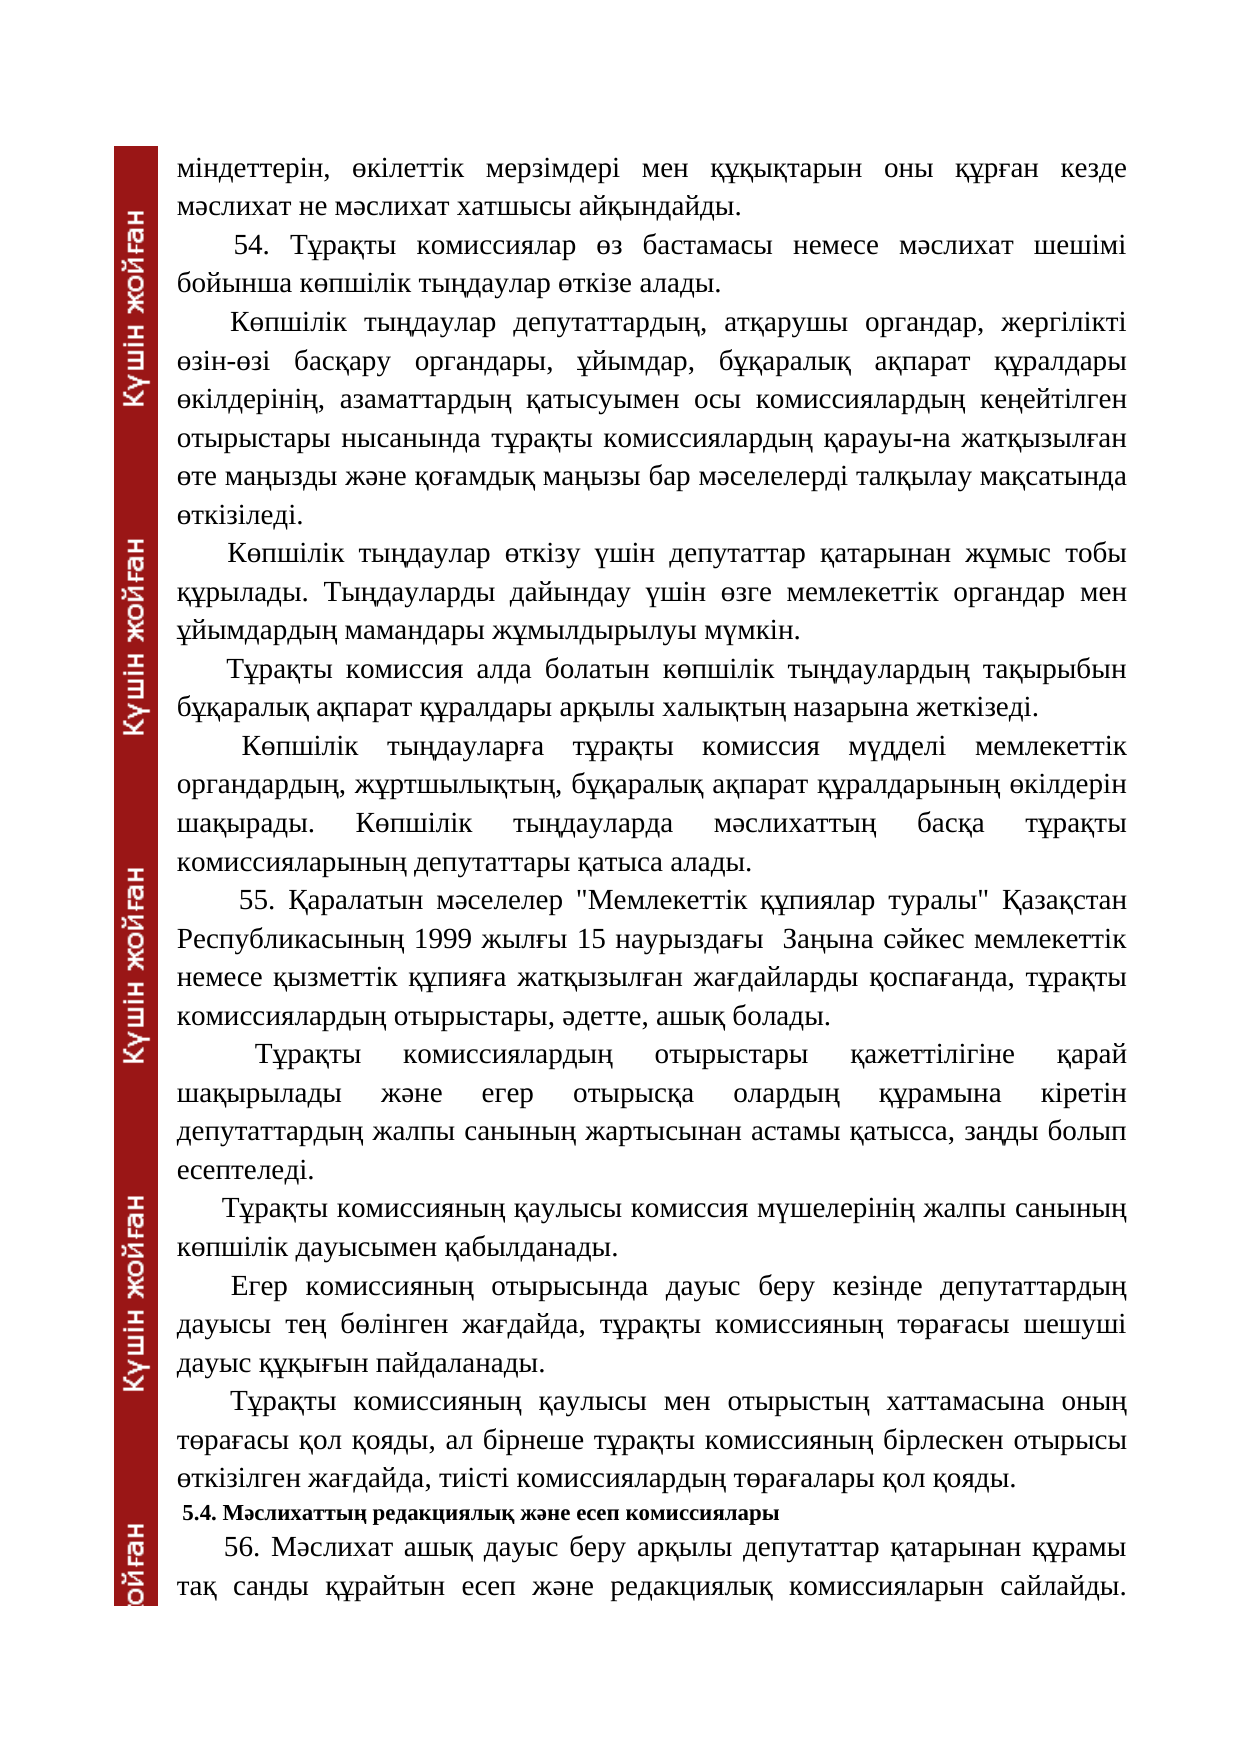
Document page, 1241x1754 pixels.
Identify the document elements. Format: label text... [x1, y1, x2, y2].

picture [114, 1186, 158, 1191]
text 5.4. Мәслихаттың редакциялық және есеп комиссиялары [112, 1499, 1128, 1525]
text 54. Тұрақты комиссиялар өз бастамасы немесе мәслихат шешімі бойынша көпшілік тыңдаулар өткізе алады. [112, 227, 1128, 299]
text Тұрақты комиссия алда болатын көпшілік тыңдаулардың тақырыбын бұқаралық ақпарат құралдары арқылы халықтың назарына жеткізеді. [112, 651, 1128, 723]
text Көпшілік тыңдаулар депутаттардың, атқарушы органдар, жергілікті өзін-өзі басқару органдары, ұйымдар, бұқаралық ақпарат құралдары өкілдерінің, азаматтардың қатысуымен осы комиссиялардың кеңейтілген отырыстары нысанында тұрақты комиссиялардың қарауы-на жатқызылған өте маңызды және қоғамдық маңызы бар мәселелерді талқылау мақсатында өткізіледі. [112, 304, 1128, 530]
picture [114, 146, 158, 150]
text Тұрақты комиссиялардың отырыстары қажеттiлiгiне қарай шақырылады және егер отырысқа олардың құрамына кiретiн депутаттардың жалпы санының жартысынан астамы қатысса, заңды болып есептеледi. [112, 1036, 1128, 1186]
picture [114, 222, 158, 227]
picture [114, 1263, 158, 1268]
text 55. Қаралатын мәселелер "Мемлекеттік құпиялар туралы" Қазақстан Республикасының 1999 жылғы 15 наурыздағы Заңына сәйкес мемлекеттік немесе қызметтік құпияға жатқызылған жағдайларды қоспағанда, тұрақты комиссиялардың отырыстары, әдетте, ашық болады. [112, 882, 1128, 1031]
text Тұрақты комиссияның қаулысы комиссия мүшелерiнің жалпы санының көпшiлiк дауысымен қабылданады. [112, 1191, 1128, 1263]
picture [114, 1494, 158, 1499]
picture [114, 1031, 158, 1036]
picture [114, 877, 158, 882]
picture [114, 646, 158, 651]
picture [114, 530, 158, 535]
text Тұрақты комиссияның қаулысы мен отырыстың хаттамасына оның төрағасы қол қояды, ал бiрнеше тұрақты комиссияның бiрлескен отырысы өткiзiлген жағдайда, тиiстi комиссиялардың төрағалары қол қояды. [112, 1383, 1128, 1494]
picture [114, 1378, 158, 1383]
picture [114, 723, 158, 728]
picture [114, 1601, 158, 1606]
text Көпшілік тыңдаулар өткізу үшін депутаттар қатарынан жұмыс тобы құрылады. Тыңдауларды дайындау үшін өзге мемлекеттік органдар мен ұйымдардың мамандары жұмылдырылуы мүмкін. [112, 535, 1128, 646]
text Көпшілік тыңдауларға тұрақты комиссия мүдделі мемлекеттік органдардың, жұртшылықтың, бұқаралық ақпарат құралдарының өкілдерін шақырады. Көпшілік тыңдауларда мәслихаттың басқа тұрақты комиссияларының депутаттары қатыса алады. [112, 728, 1128, 877]
picture [114, 299, 158, 304]
text Егер комиссияның отырысында дауыс беру кезiнде депутаттардың дауысы тең бөлiнген жағдайда, тұрақты комиссияның төрағасы шешушi дауыс құқығын пайдаланады. [112, 1268, 1128, 1378]
picture [114, 1525, 158, 1529]
